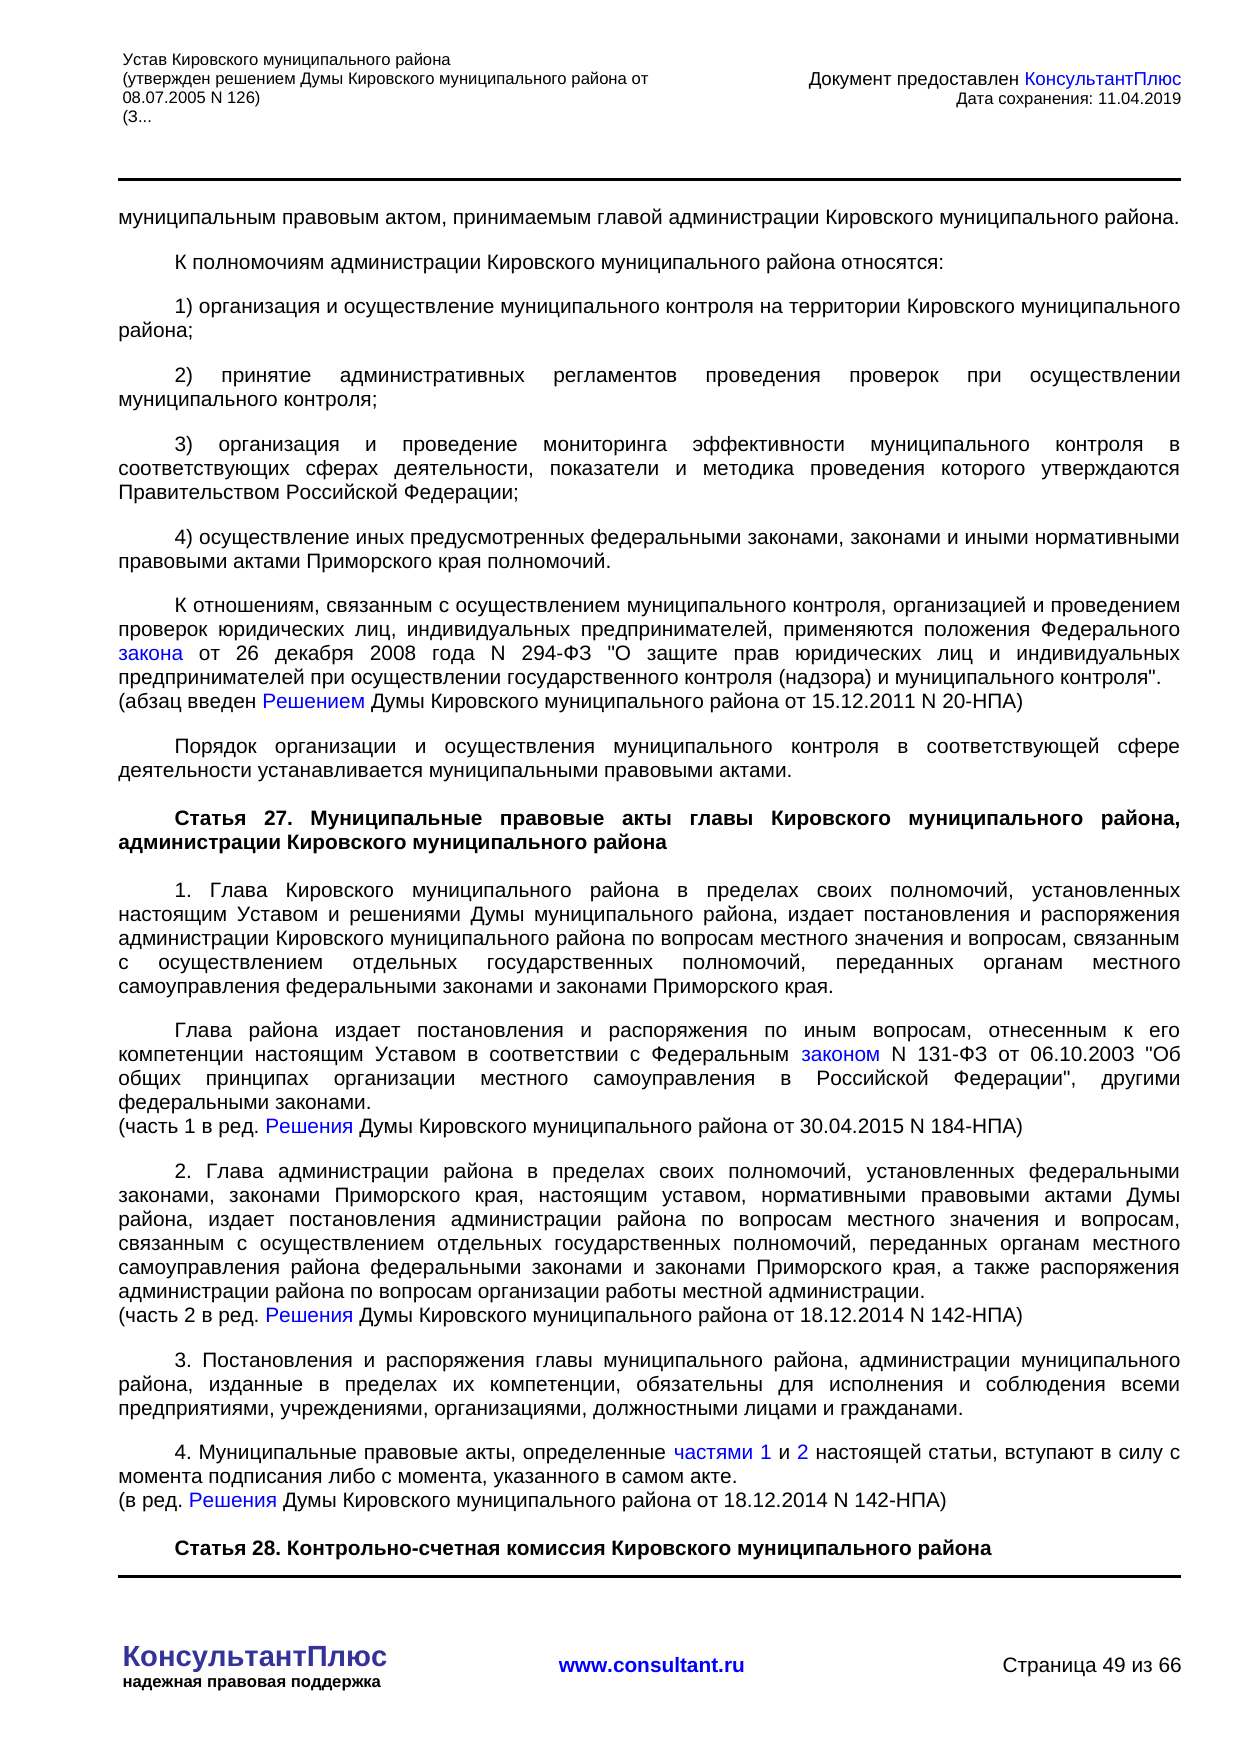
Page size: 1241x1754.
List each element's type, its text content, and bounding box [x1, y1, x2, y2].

text (часть 2 в ред. Решения Думы Кировского муниципального района от 18.12.2014 N 142-НПА) [118, 1303, 1181, 1327]
text (часть 1 в ред. Решения Думы Кировского муниципального района от 30.04.2015 N 184-НПА) [118, 1114, 1181, 1138]
text (абзац введен Решением Думы Кировского муниципального района от 15.12.2011 N 20-НПА) [118, 689, 1181, 713]
text 4) осуществление иных предусмотренных федеральными законами, законами и иными нормативными правовыми актами Приморского края полномочий. [118, 524, 1181, 572]
text 4. Муниципальные правовые акты, определенные частями 1 и 2 настоящей статьи, вступают в силу с момента подписания либо с момента, указанного в самом акте. [118, 1440, 1181, 1488]
text 3. Постановления и распоряжения главы муниципального района, администрации муниципального района, изданные в пределах их компетенции, обязательны для исполнения и соблюдения всеми предприятиями, учреждениями, организациями, должностными лицами и гражданами. [118, 1347, 1181, 1419]
text 1. Глава Кировского муниципального района в пределах своих полномочий, установленных настоящим Уставом и решениями Думы муниципального района, издает постановления и распоряжения администрации Кировского муниципального района по вопросам местного значения и вопросам, связанным с осуществлением отдельных государственных полномочий, переданных органам местного самоуправления федеральными законами и законами Приморского края. [118, 878, 1181, 997]
text Глава района издает постановления и распоряжения по иным вопросам, отнесенным к его компетенции настоящим Уставом в соответствии с Федеральным законом N 131-ФЗ от 06.10.2003 "Об общих принципах организации местного самоуправления в Российской Федерации", другими федеральными законами. [118, 1018, 1181, 1114]
text (в ред. Решения Думы Кировского муниципального района от 18.12.2014 N 142-НПА) [118, 1488, 1181, 1512]
title Статья 28. Контрольно-счетная комиссия Кировского муниципального района [118, 1536, 1181, 1560]
text 1) организация и осуществление муниципального контроля на территории Кировского муниципального района; [118, 294, 1181, 342]
text 3) организация и проведение мониторинга эффективности муниципального контроля в соответствующих сферах деятельности, показатели и методика проведения которого утверждаются Правительством Российской Федерации; [118, 432, 1181, 504]
title Статья 27. Муниципальные правовые акты главы Кировского муниципального района, администрации Кировского муниципального района [118, 806, 1181, 854]
text К отношениям, связанным с осуществлением муниципального контроля, организацией и проведением проверок юридических лиц, индивидуальных предпринимателей, применяются положения Федерального закона от 26 декабря 2008 года N 294-ФЗ "О защите прав юридических лиц и индивидуальных предпринимателей при осуществлении государственного контроля (надзора) и муниципального контроля". [118, 593, 1181, 689]
text К полномочиям администрации Кировского муниципального района относятся: [118, 249, 1181, 273]
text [118, 205, 1181, 229]
text Порядок организации и осуществления муниципального контроля в соответствующей сфере деятельности устанавливается муниципальными правовыми актами. [118, 734, 1181, 782]
text 2. Глава администрации района в пределах своих полномочий, установленных федеральными законами, законами Приморского края, настоящим уставом, нормативными правовыми актами Думы района, издает постановления администрации района по вопросам местного значения и вопросам, связанным с осуществлением отдельных государственных полномочий, переданных органам местного самоуправления района федеральными законами и законами Приморского края, а также распоряжения администрации района по вопросам организации работы местной администрации. [118, 1159, 1181, 1303]
text 2) принятие административных регламентов проведения проверок при осуществлении муниципального контроля; [118, 363, 1181, 411]
